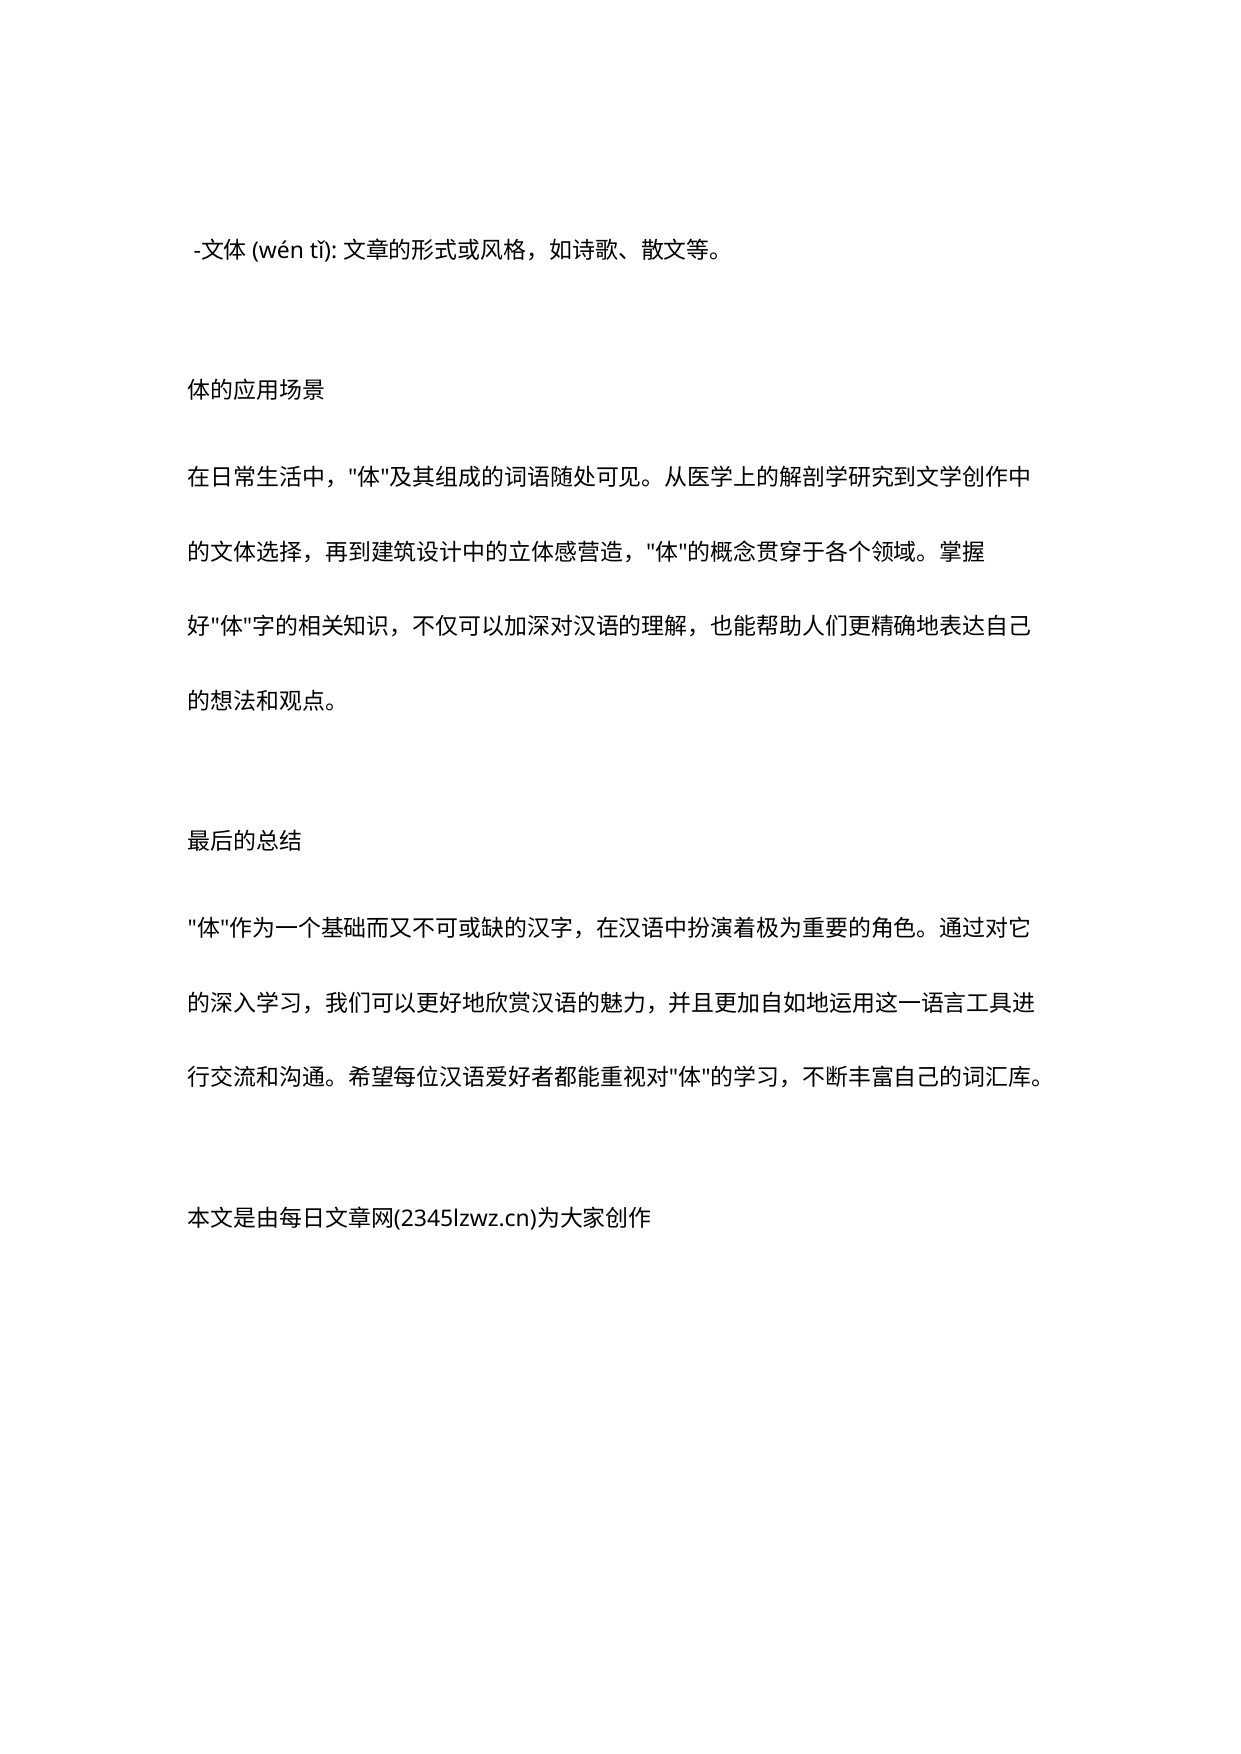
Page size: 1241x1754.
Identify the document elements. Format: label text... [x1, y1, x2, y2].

text "体"作为一个基础而又不可或缺的汉字，在汉语中扮演着极为重要的角色。通过对它的深入学习，我们可以更好地欣赏汉语的魅力，并且更加自如地运用这一语言工具进行交流和沟通。希望每位汉语爱好者都能重视对"体"的学习，不断丰富自己的词汇库。 [187, 894, 1053, 1108]
text 在日常生活中，"体"及其组成的词语随处可见。从医学上的解剖学研究到文学创作中的文体选择，再到建筑设计中的立体感营造，"体"的概念贯穿于各个领域。掌握好"体"字的相关知识，不仅可以加深对汉语的理解，也能帮助人们更精确地表达自己的想法和观点。 [187, 443, 1053, 732]
text 最后的总结 [187, 807, 1053, 872]
text -文体 (wén tǐ): 文章的形式或风格，如诗歌、散文等。 [187, 216, 1053, 281]
text 本文是由每日文章网(2345lzwz.cn)为大家创作 [187, 1184, 1053, 1249]
text 体的应用场景 [187, 356, 1053, 421]
